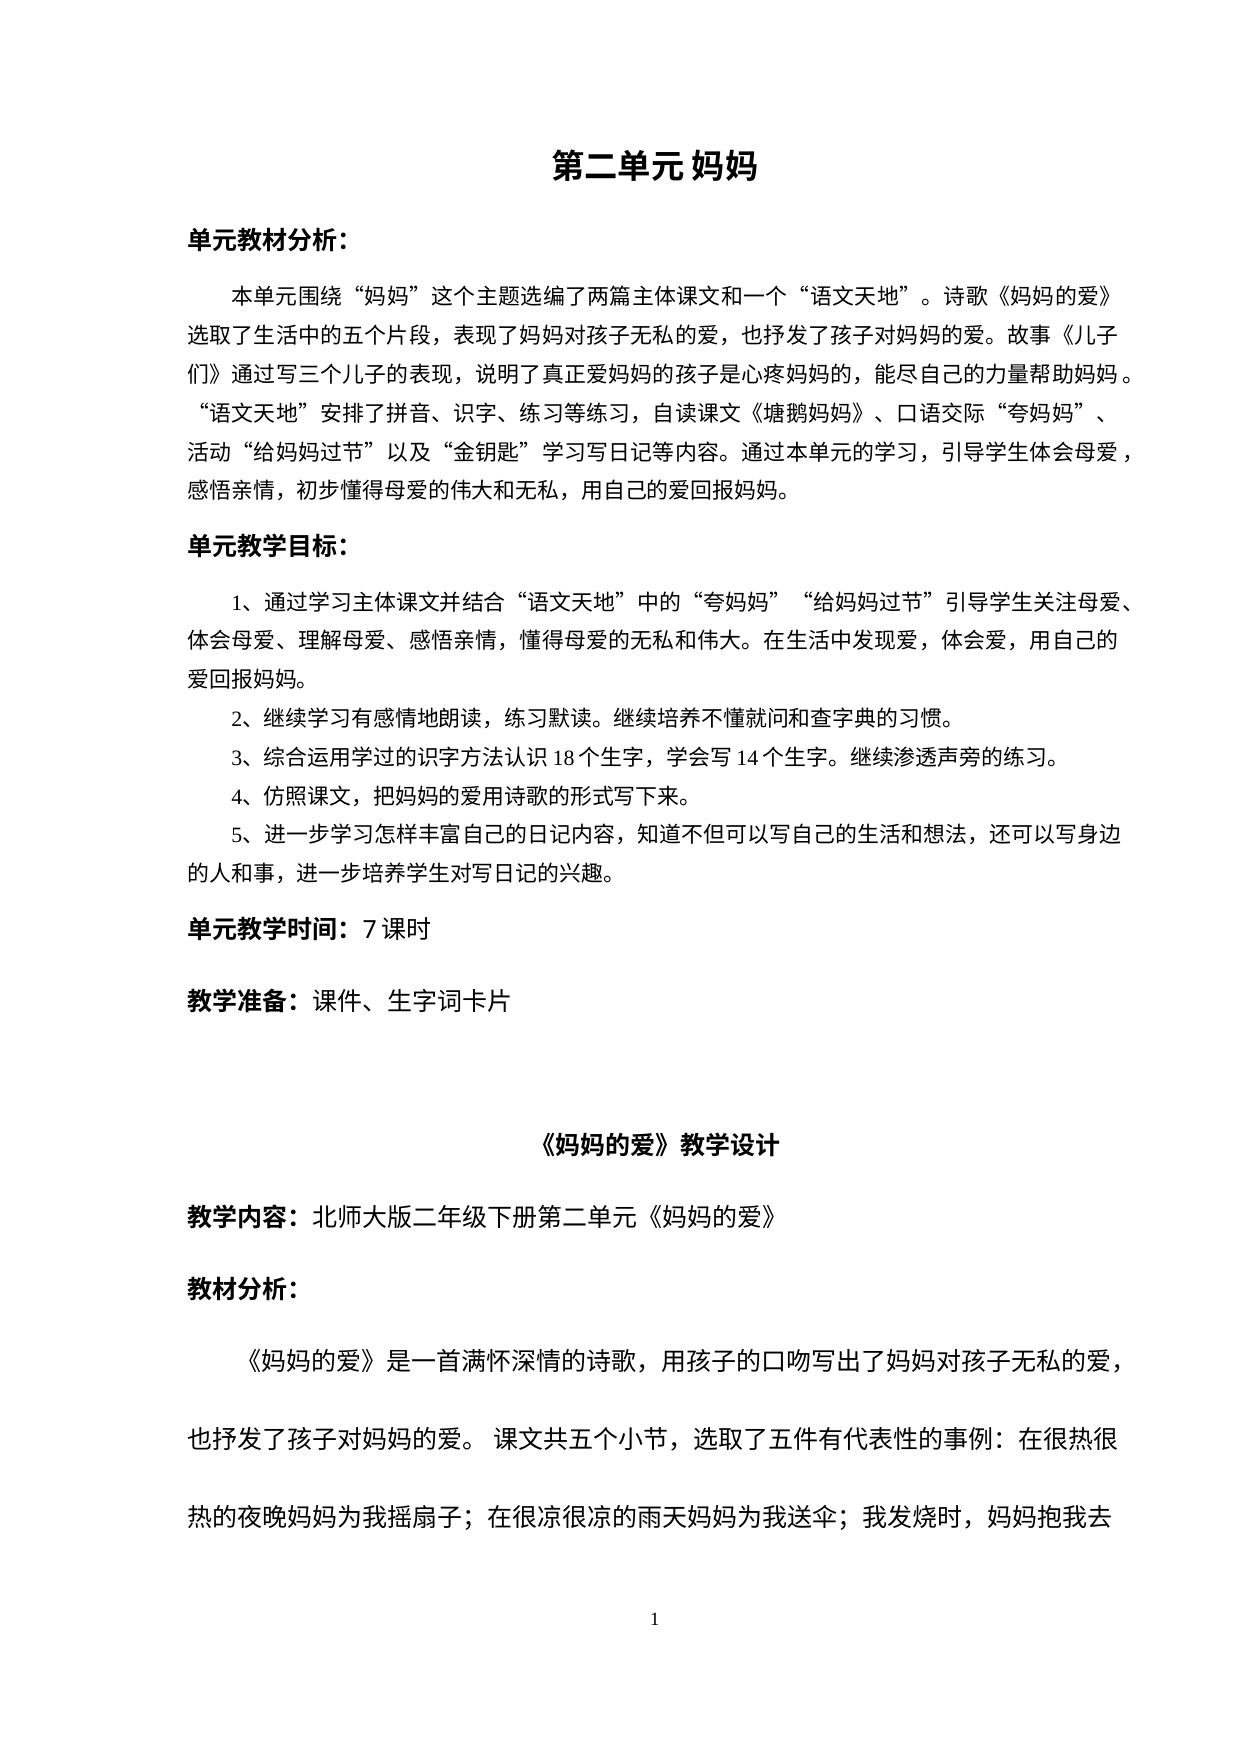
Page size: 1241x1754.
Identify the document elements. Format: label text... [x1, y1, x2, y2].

text 2、继续学习有感情地朗读，练习默读。继续培养不懂就问和查字典的习惯。 [187, 701, 1122, 733]
text 教材分析： [187, 1255, 1122, 1320]
text 第二单元 妈妈 [187, 132, 1122, 197]
text 单元教材分析： [187, 206, 1122, 271]
text 教学内容：北师大版二年级下册第二单元《妈妈的爱》 [187, 1183, 1122, 1248]
text 单元教学时间：7课时 [187, 895, 1122, 960]
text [187, 1327, 1122, 1548]
text 《妈妈的爱》教学设计 [187, 1111, 1122, 1176]
text 3、综合运用学过的识字方法认识18个生字，学会写14个生字。继续渗透声旁的练习。 [187, 739, 1122, 772]
text 5、进一步学习怎样丰富自己的日记内容，知道不但可以写自己的生活和想法，还可以写身边的人和事，进一步培养学生对写日记的兴趣。 [187, 817, 1122, 888]
text 1、通过学习主体课文并结合“语文天地”中的“夸妈妈”“给妈妈过节”引导学生关注母爱、体会母爱、理解母爱、感悟亲情，懂得母爱的无私和伟大。在生活中发现爱，体会爱，用自己的爱回报妈妈。 [187, 584, 1122, 694]
text 本单元围绕“妈妈”这个主题选编了两篇主体课文和一个“语文天地”。诗歌《妈妈的爱》选取了生活中的五个片段，表现了妈妈对孩子无私的爱，也抒发了孩子对妈妈的爱。故事《儿子们》通过写三个儿子的表现，说明了真正爱妈妈的孩子是心疼妈妈的，能尽自己的力量帮助妈妈。“语文天地”安排了拼音、识字、练习等练习，自读课文《塘鹅妈妈》、口语交际“夸妈妈”、活动“给妈妈过节”以及“金钥匙”学习写日记等内容。通过本单元的学习，引导学生体会母爱，感悟亲情，初步懂得母爱的伟大和无私，用自己的爱回报妈妈。 [187, 278, 1122, 506]
text 教学准备：课件、生字词卡片 [187, 967, 1122, 1032]
text 4、仿照课文，把妈妈的爱用诗歌的形式写下来。 [187, 778, 1122, 811]
text 单元教学目标： [187, 512, 1122, 577]
